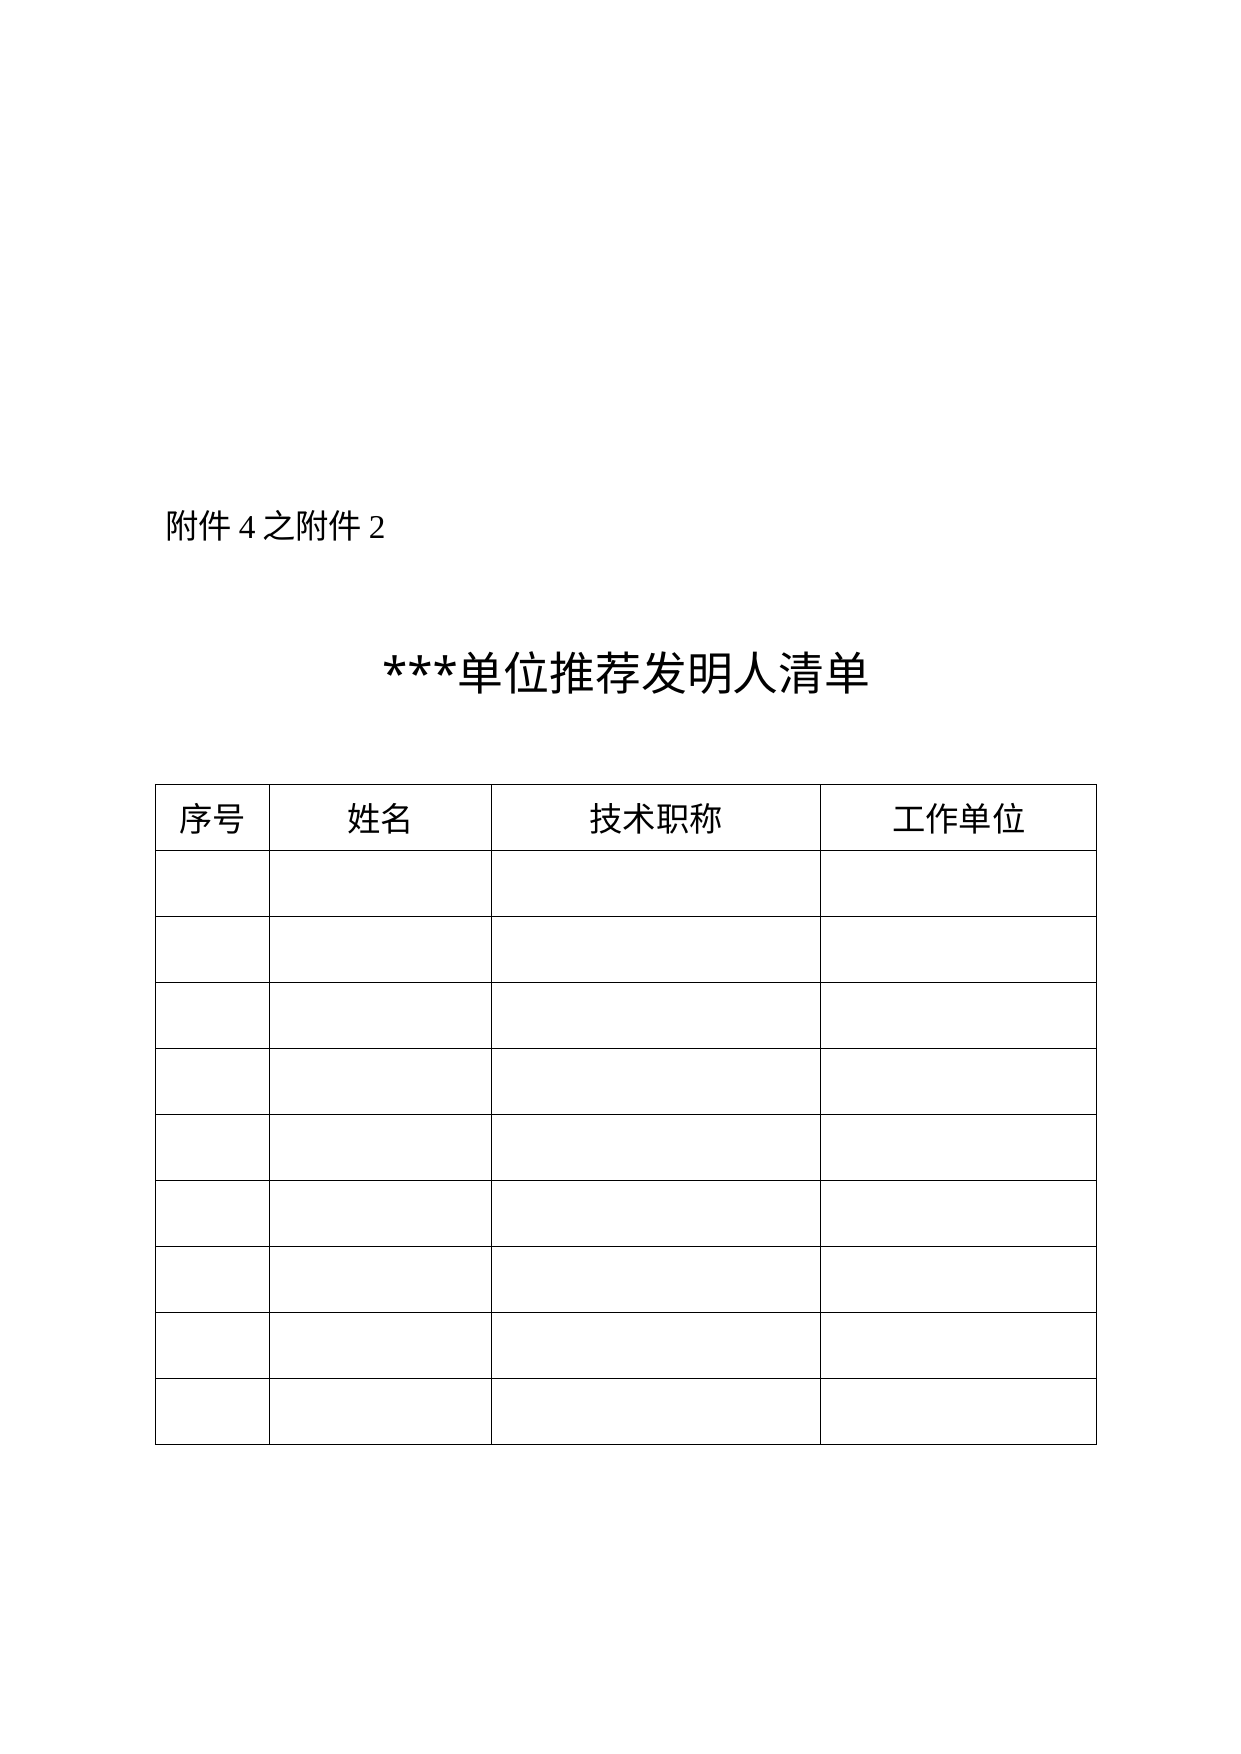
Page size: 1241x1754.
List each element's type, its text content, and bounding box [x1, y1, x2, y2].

table_cell [821, 983, 1096, 1048]
table_cell [270, 1115, 491, 1180]
table_cell [821, 1115, 1096, 1180]
table_cell [492, 1115, 820, 1180]
table_cell [270, 1379, 491, 1444]
table_cell [270, 851, 491, 916]
table_cell [270, 917, 491, 982]
table_cell [492, 1379, 820, 1444]
table_cell [821, 1181, 1096, 1246]
table_cell [821, 917, 1096, 982]
table_cell [821, 1049, 1096, 1114]
table_cell [492, 983, 820, 1048]
table_cell [156, 983, 269, 1048]
table_cell [156, 1049, 269, 1114]
table_cell [492, 917, 820, 982]
table_cell [270, 1313, 491, 1378]
text ***单位推荐发明人清单 [165, 621, 1087, 719]
table_cell [821, 1247, 1096, 1312]
table_cell [270, 1181, 491, 1246]
table_cell [492, 1247, 820, 1312]
table_cell [270, 983, 491, 1048]
table_header 工作单位 [821, 785, 1096, 850]
table_cell [156, 1247, 269, 1312]
table_cell [156, 851, 269, 916]
table_cell [270, 1247, 491, 1312]
table_header 姓名 [270, 785, 491, 850]
table_cell [821, 1379, 1096, 1444]
table_header 技术职称 [492, 785, 820, 850]
table_cell [156, 1379, 269, 1444]
table_cell [492, 1181, 820, 1246]
table_cell [821, 1313, 1096, 1378]
table_cell [270, 1049, 491, 1114]
table_cell [821, 851, 1096, 916]
table_cell [156, 917, 269, 982]
table_cell [492, 1313, 820, 1378]
table_cell [156, 1181, 269, 1246]
table_header 序号 [156, 785, 269, 850]
text 附件4之附件2 [165, 491, 1087, 556]
table_cell [156, 1313, 269, 1378]
table_cell [156, 1115, 269, 1180]
table_cell [492, 851, 820, 916]
table_cell [492, 1049, 820, 1114]
